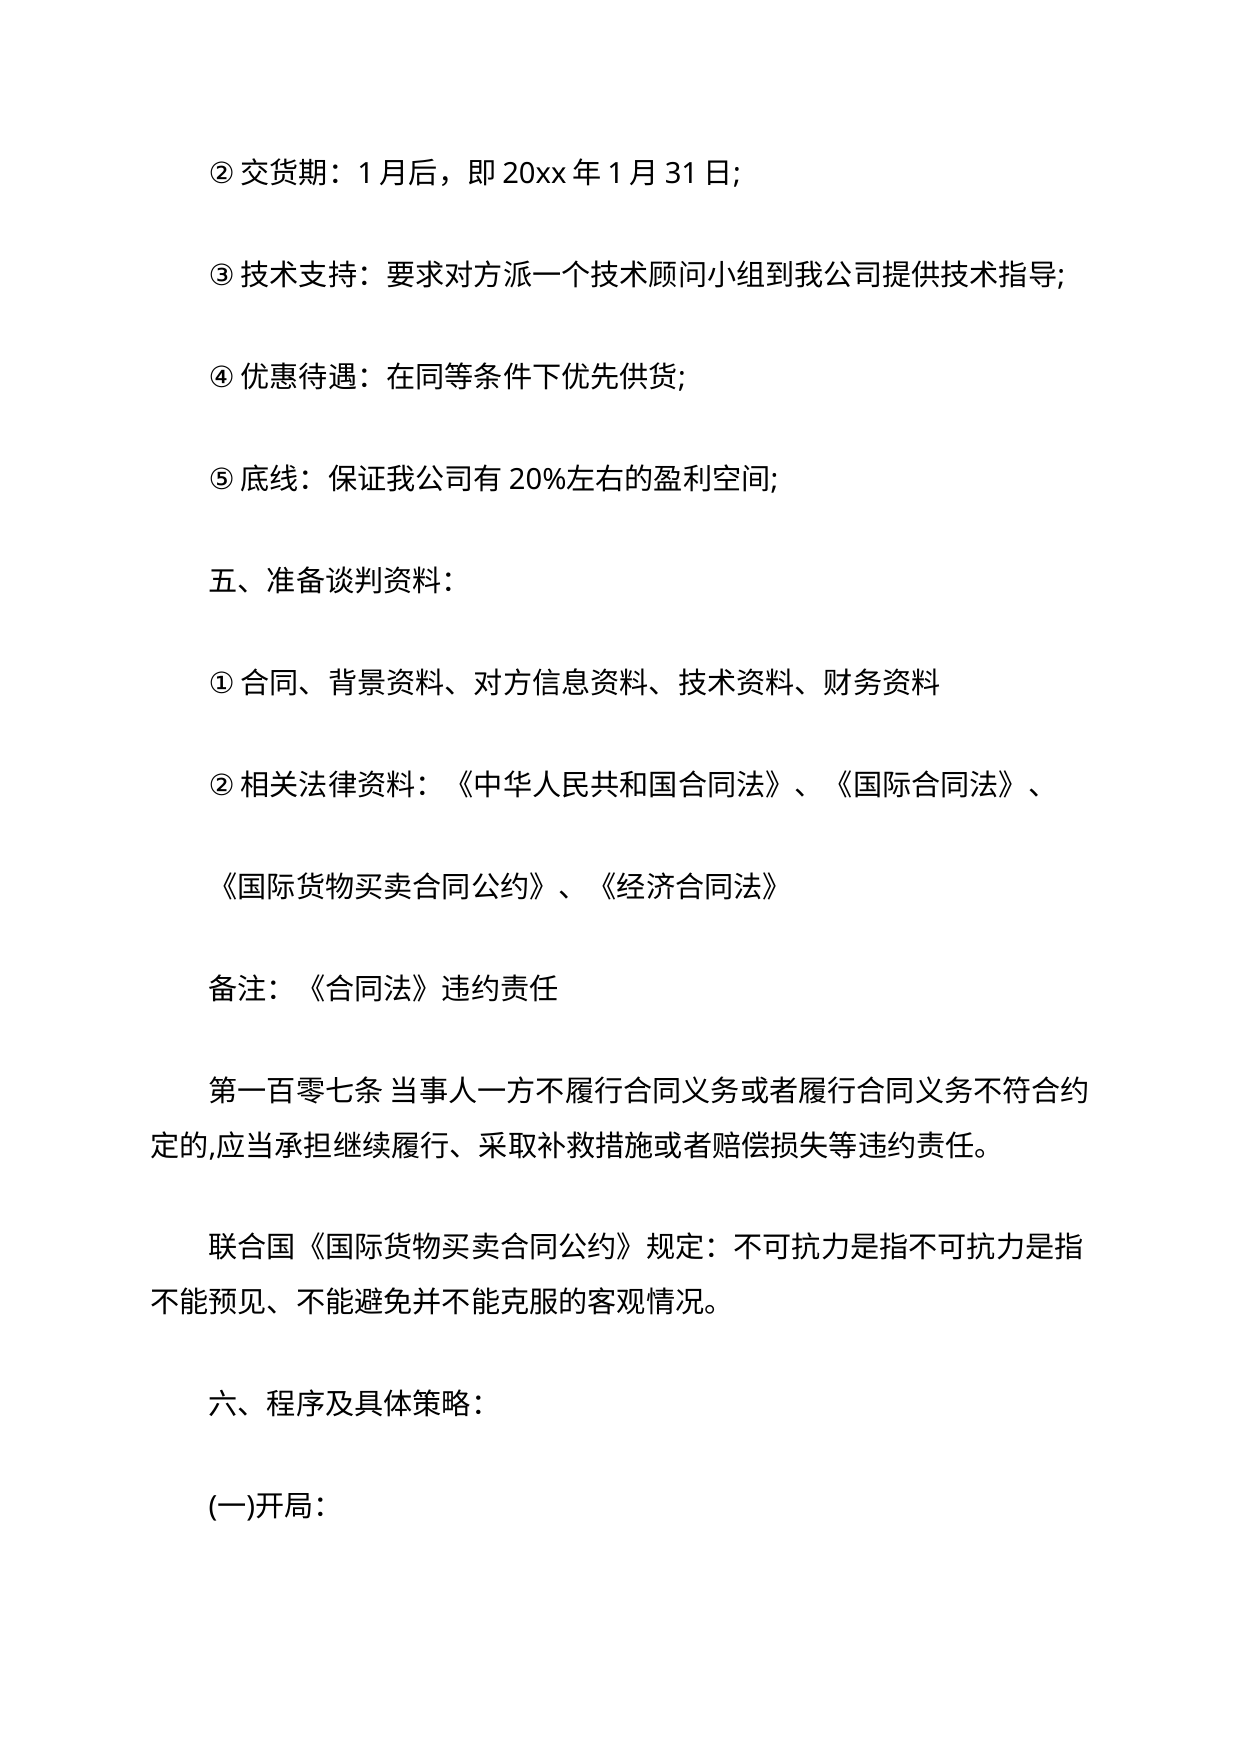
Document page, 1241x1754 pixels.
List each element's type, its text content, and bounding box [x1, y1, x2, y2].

text (一)开局： [150, 1482, 1090, 1525]
text 《国际货物买卖合同公约》、《经济合同法》 [150, 864, 1090, 906]
text 第一百零七条 当事人一方不履行合同义务或者履行合同义务不符合约定的,应当承担继续履行、采取补救措施或者赔偿损失等违约责任。 [150, 1067, 1090, 1164]
text 备注：《合同法》违约责任 [150, 965, 1090, 1008]
text ⑤底线：保证我公司有20%左右的盈利空间; [150, 456, 1090, 498]
text ②相关法律资料：《中华人民共和国合同法》、《国际合同法》、 [150, 762, 1090, 804]
text 五、准备谈判资料： [150, 558, 1090, 600]
text ④优惠待遇：在同等条件下优先供货; [150, 354, 1090, 396]
text 联合国《国际货物买卖合同公约》规定：不可抗力是指不可抗力是指不能预见、不能避免并不能克服的客观情况。 [150, 1224, 1090, 1321]
text 六、程序及具体策略： [150, 1381, 1090, 1423]
text ②交货期：1月后，即20xx年1月31日; [150, 150, 1090, 192]
text ①合同、背景资料、对方信息资料、技术资料、财务资料 [150, 660, 1090, 702]
text ③技术支持：要求对方派一个技术顾问小组到我公司提供技术指导; [150, 252, 1090, 294]
